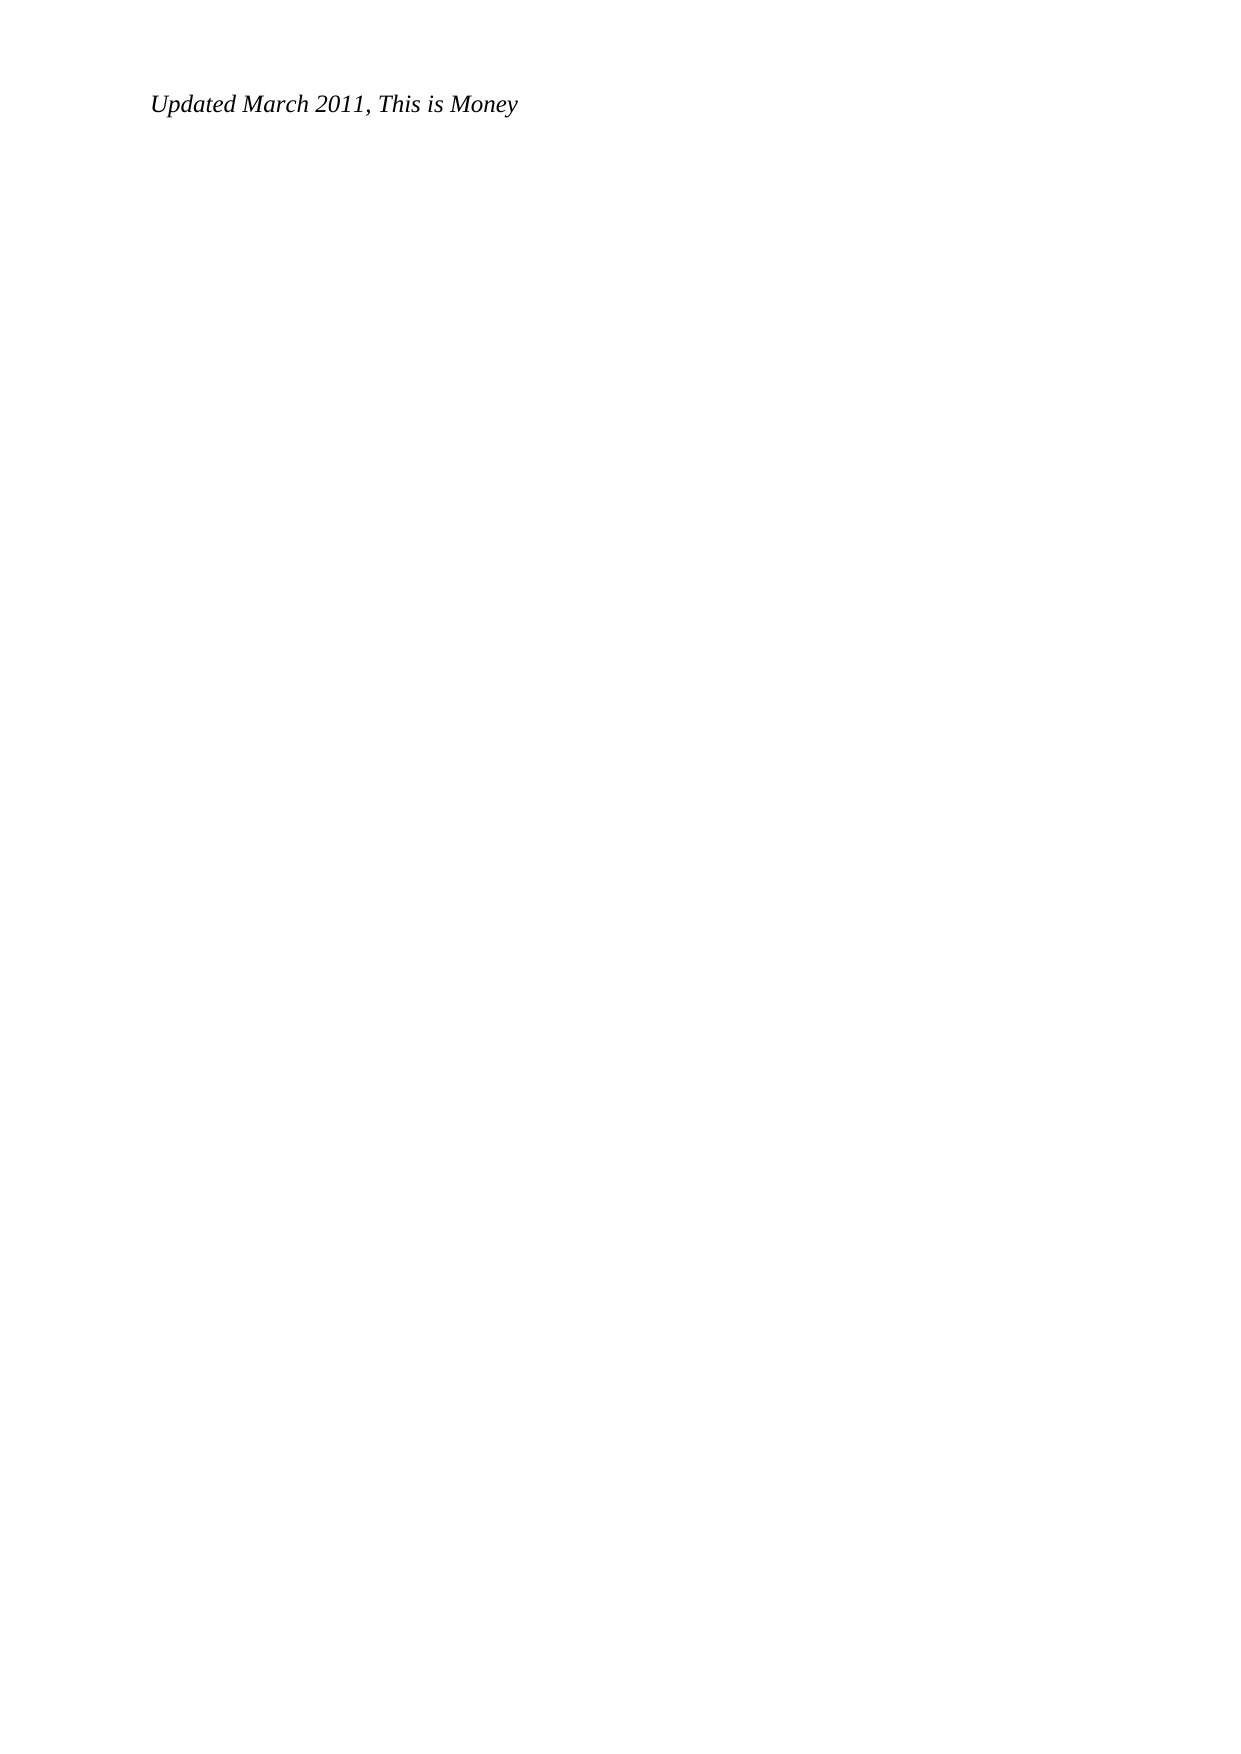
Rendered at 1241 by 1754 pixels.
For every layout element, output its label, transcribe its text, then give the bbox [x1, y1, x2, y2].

text Updated March 2011, This is Money [150, 89, 1090, 145]
